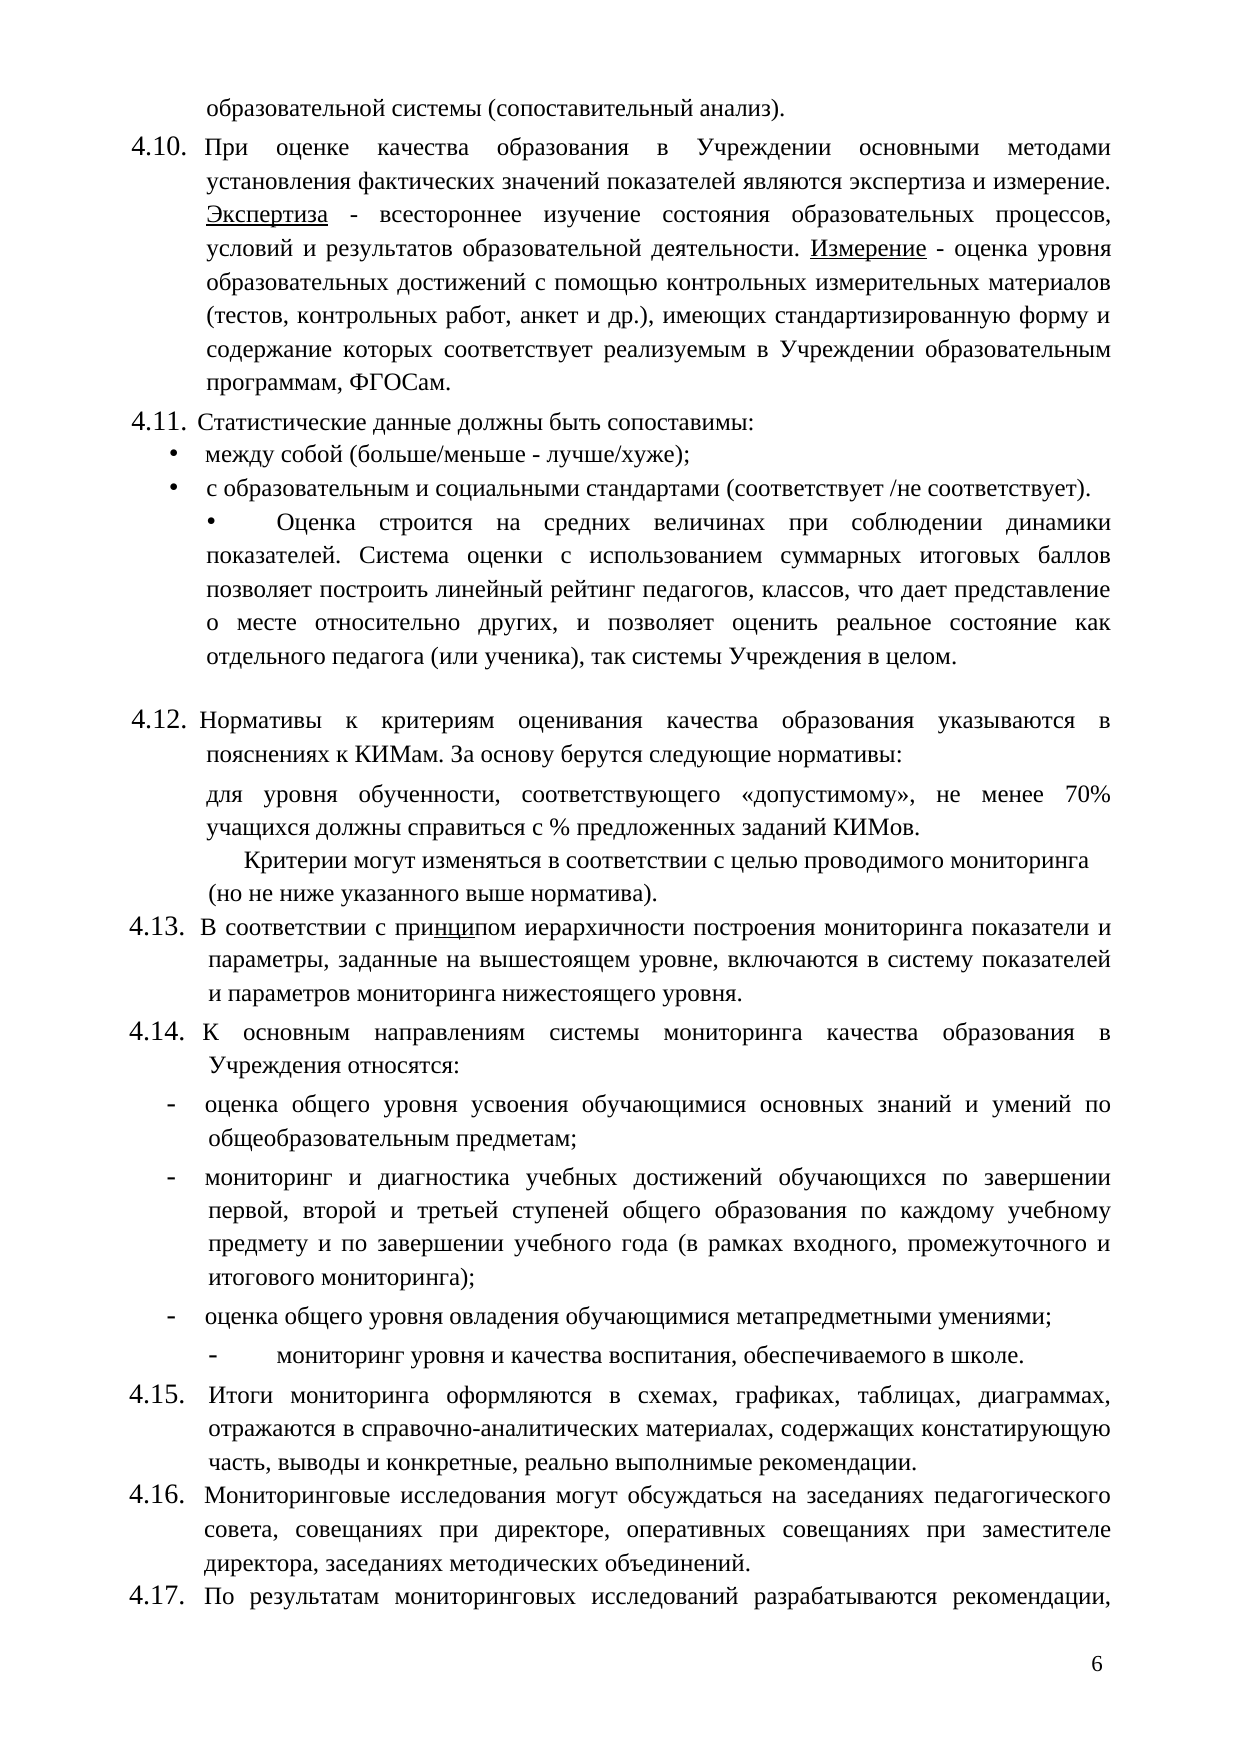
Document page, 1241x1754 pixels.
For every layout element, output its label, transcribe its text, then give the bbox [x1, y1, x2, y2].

list В соответствии с принципом иерархичности построения мониторинга показатели и параметры, заданные на вышестоящем уровне, включаются в систему показателей и параметров мониторинга нижестоящего уровня. [129, 908, 1112, 1008]
list Мониторинговые исследования могут обсуждаться на заседаниях педагогического совета, совещаниях при директоре, оперативных совещаниях при заместителе директора, заседаниях методических объединений. [129, 1477, 1112, 1578]
list оценка общего уровня овладения обучающимися метапредметными умениями; [166, 1297, 1112, 1331]
list При оценке качества образования в Учреждении основными методами установления фактических значений показателей являются экспертиза и измерение. Экспертиза - всестороннее изучение состояния образовательных процессов, условий и результатов образовательной деятельности. Измерение - оценка уровня образовательных достижений с помощью контрольных измерительных материалов (тестов, контрольных работ, анкет и др.), имеющих стандартизированную форму и содержание которых соответствует реализуемым в Учреждении образовательным программам, ФГОСам. [131, 129, 1112, 397]
text для уровня обученности, соответствующего «допустимому», не менее 70% учащихся должны справиться с % предложенных заданий КИМов. [206, 775, 1112, 842]
list К основным направлениям системы мониторинга качества образования в Учреждения относятся: [129, 1014, 1112, 1080]
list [129, 1578, 1112, 1611]
list между собой (больше/меньше - лучше/хуже); [168, 436, 1114, 469]
list мониторинг и диагностика учебных достижений обучающихся по завершении первой, второй и третьей ступеней общего образования по каждому учебному предмету и по завершении учебного года (в рамках входного, промежуточного и итогового мониторинга); [166, 1159, 1112, 1292]
list Статистические данные должны быть сопоставимы: [131, 408, 1114, 436]
list оценка общего уровня усвоения обучающимися основных знаний и умений по общеобразовательным предметам; [166, 1086, 1112, 1153]
list Итоги мониторинга оформляются в схемах, графиках, таблицах, диаграммах, отражаются в справочно-аналитических материалах, содержащих констатирующую часть, выводы и конкретные, реально выполнимые рекомендации. [129, 1377, 1112, 1477]
list мониторинг уровня и качества воспитания, обеспечиваемого в школе. [208, 1337, 1112, 1370]
list Нормативы к критериям оценивания качества образования указываются в пояснениях к КИМам. За основу берутся следующие нормативы: [131, 702, 1112, 769]
text Критерии могут изменяться в соответствии с целью проводимого мониторинга (но не ниже указанного выше норматива). [208, 842, 1112, 908]
list с образовательным и социальными стандартами (соответствует /не соответствует). [168, 469, 1112, 503]
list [131, 89, 1112, 123]
list Оценка строится на средних величинах при соблюдении динамики показателей. Система оценки с использованием суммарных итоговых баллов позволяет построить линейный рейтинг педагогов, классов, что дает представление о месте относительно других, и позволяет оценить реальное состояние как отдельного педагога (или ученика), так системы Учреждения в целом. [206, 503, 1112, 671]
